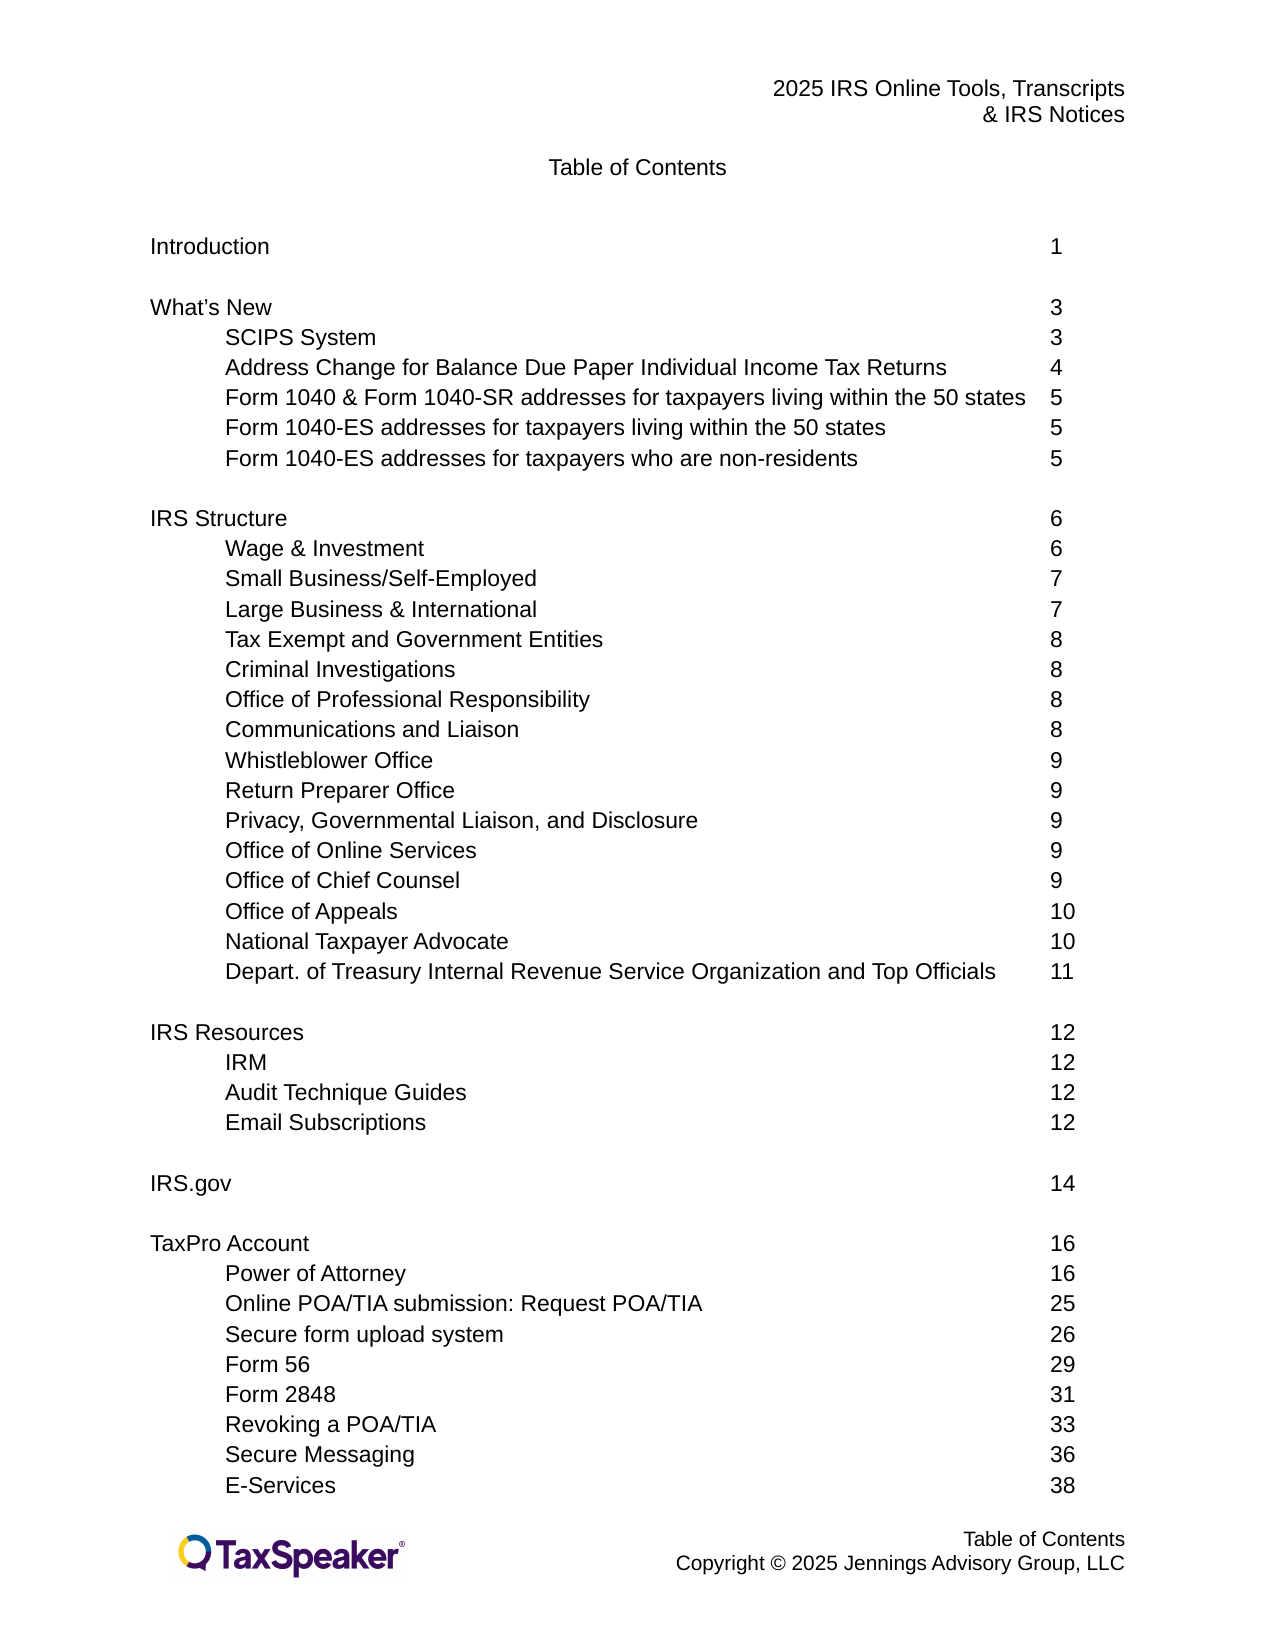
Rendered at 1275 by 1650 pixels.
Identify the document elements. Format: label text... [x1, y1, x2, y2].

text Audit Technique Guides 12 [150, 1079, 1125, 1105]
text Communications and Liaison 8 [150, 716, 1125, 743]
text Privacy, Governmental Liaison, and Disclosure 9 [150, 807, 1125, 833]
text SCIPS System 3 [150, 324, 1125, 350]
text Office of Online Services 9 [150, 837, 1125, 864]
text E-Services 38 [150, 1472, 1125, 1498]
text Online POA/TIA submission: Request POA/TIA 25 [150, 1290, 1125, 1317]
text Small Business/Self-Employed 7 [150, 565, 1125, 592]
text Introduction 1 [150, 233, 1125, 259]
text National Taxpayer Advocate 10 [150, 928, 1125, 954]
text Email Subscriptions 12 [150, 1109, 1125, 1136]
text Form 1040-ES addresses for taxpayers living within the 50 states 5 [150, 414, 1125, 441]
text Large Business & International 7 [150, 596, 1125, 622]
text IRM 12 [150, 1049, 1125, 1075]
text Form 1040 & Form 1040-SR addresses for taxpayers living within the 50 states 5 [150, 384, 1125, 411]
text What’s New 3 [150, 293, 1125, 320]
text IRS.gov 14 [150, 1169, 1125, 1196]
text Office of Appeals 10 [150, 898, 1125, 924]
picture [170, 1532, 407, 1581]
text Address Change for Balance Due Paper Individual Income Tax Returns 4 [150, 354, 1125, 380]
text Secure form upload system 26 [150, 1321, 1125, 1347]
text Office of Chief Counsel 9 [150, 867, 1125, 894]
text Form 56 29 [150, 1351, 1125, 1377]
text IRS Resources 12 [150, 1018, 1125, 1045]
text Form 1040-ES addresses for taxpayers who are non-residents 5 [150, 444, 1125, 471]
text Power of Attorney 16 [150, 1260, 1125, 1287]
text IRS Structure 6 [150, 505, 1125, 531]
text Tax Exempt and Government Entities 8 [150, 626, 1125, 652]
text Office of Professional Responsibility 8 [150, 686, 1125, 713]
text Secure Messaging 36 [150, 1441, 1125, 1468]
text Form 2848 31 [150, 1381, 1125, 1407]
text Revoking a POA/TIA 33 [150, 1411, 1125, 1438]
text TaxPro Account 16 [150, 1230, 1125, 1256]
text Table of Contents [150, 154, 1125, 180]
text Criminal Investigations 8 [150, 656, 1125, 682]
text Return Preparer Office 9 [150, 777, 1125, 803]
text Depart. of Treasury Internal Revenue Service Organization and Top Officials 11 [150, 958, 1125, 984]
text Whistleblower Office 9 [150, 747, 1125, 773]
text Wage & Investment 6 [150, 535, 1125, 562]
